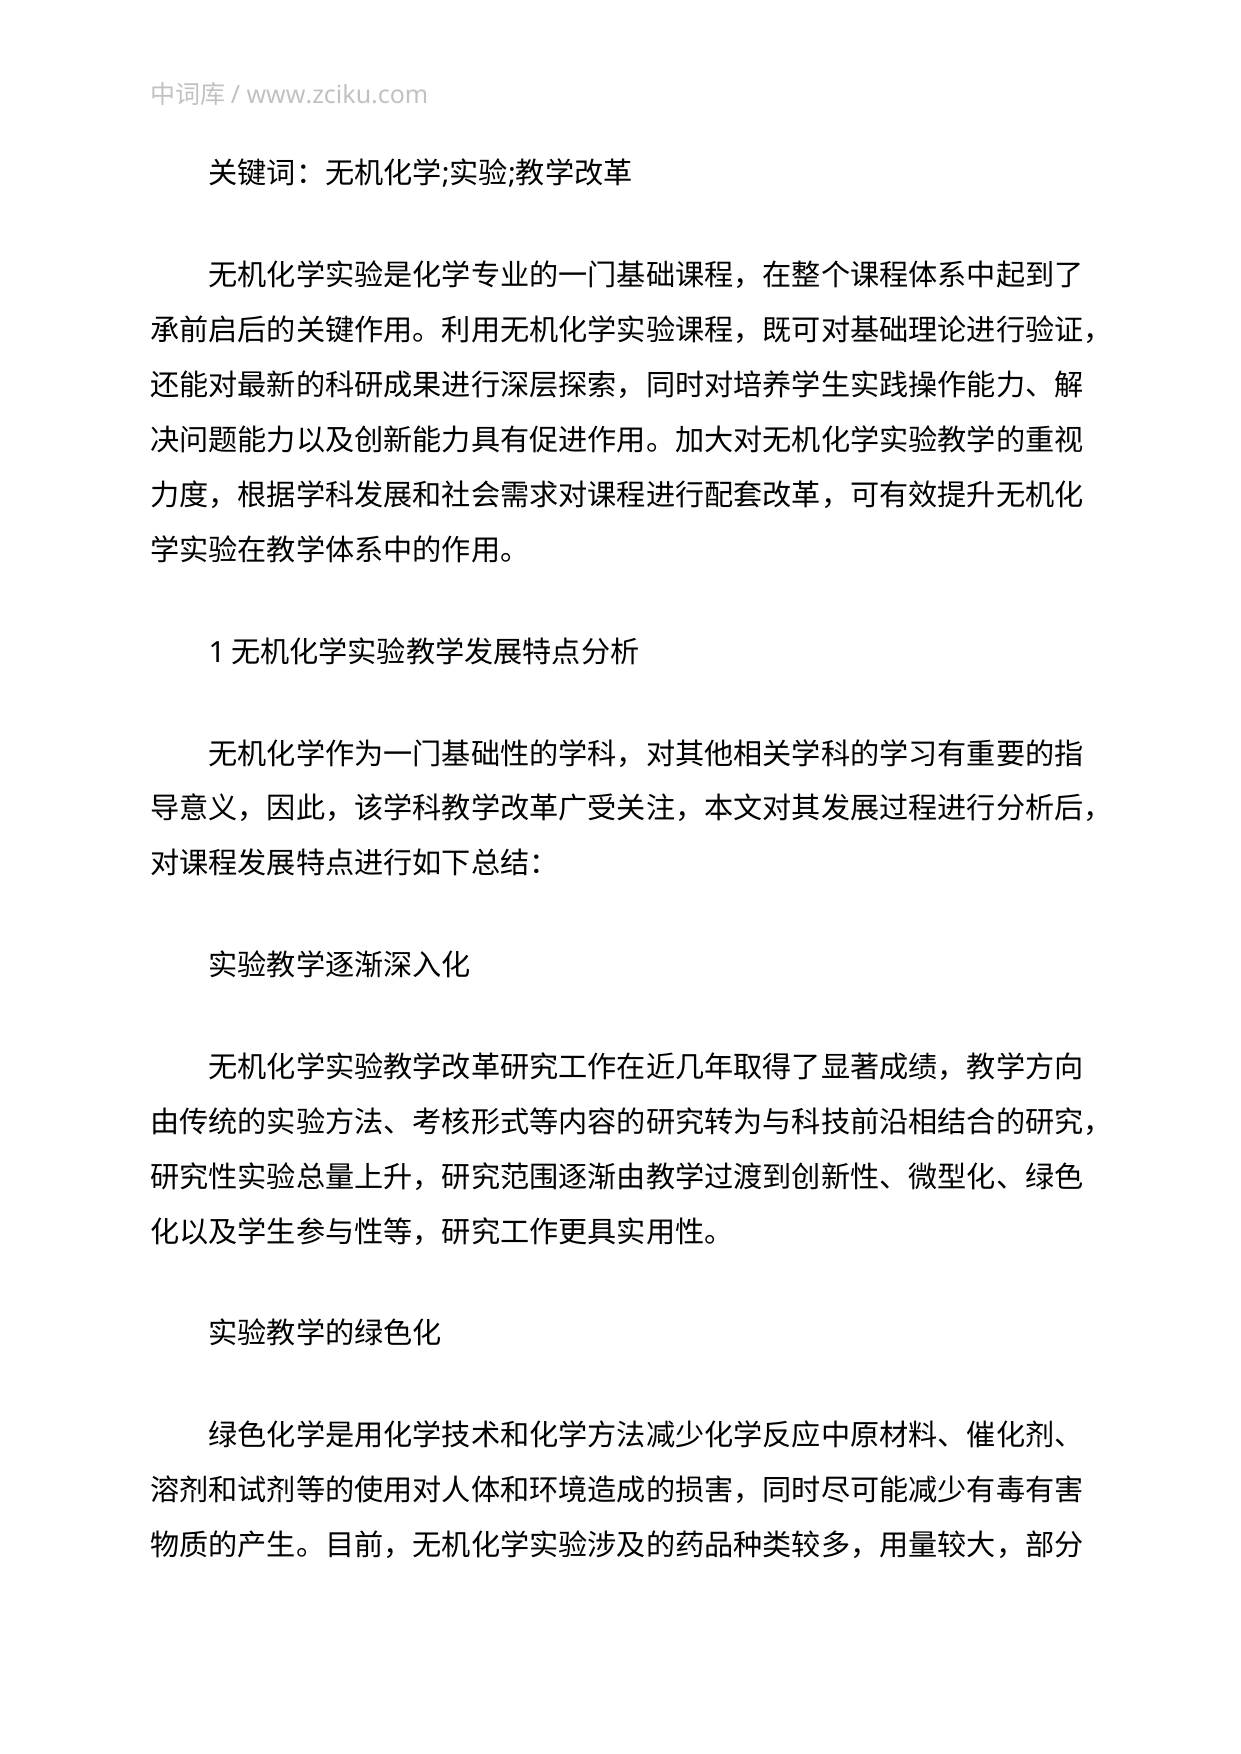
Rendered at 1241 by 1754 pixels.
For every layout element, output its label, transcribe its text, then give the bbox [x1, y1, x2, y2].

text 无机化学作为一门基础性的学科，对其他相关学科的学习有重要的指导意义，因此，该学科教学改革广受关注，本文对其发展过程进行分析后，对课程发展特点进行如下总结： [150, 730, 1090, 882]
text 关键词：无机化学;实验;教学改革 [150, 150, 1090, 192]
text 1无机化学实验教学发展特点分析 [150, 628, 1090, 671]
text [150, 1412, 1090, 1564]
text 实验教学逐渐深入化 [150, 942, 1090, 984]
text 无机化学实验教学改革研究工作在近几年取得了显著成绩，教学方向由传统的实验方法、考核形式等内容的研究转为与科技前沿相结合的研究，研究性实验总量上升，研究范围逐渐由教学过渡到创新性、微型化、绿色化以及学生参与性等，研究工作更具实用性。 [150, 1043, 1090, 1251]
text 实验教学的绿色化 [150, 1310, 1090, 1352]
text 无机化学实验是化学专业的一门基础课程，在整个课程体系中起到了承前启后的关键作用。利用无机化学实验课程，既可对基础理论进行验证，还能对最新的科研成果进行深层探索，同时对培养学生实践操作能力、解决问题能力以及创新能力具有促进作用。加大对无机化学实验教学的重视力度，根据学科发展和社会需求对课程进行配套改革，可有效提升无机化学实验在教学体系中的作用。 [150, 252, 1090, 569]
